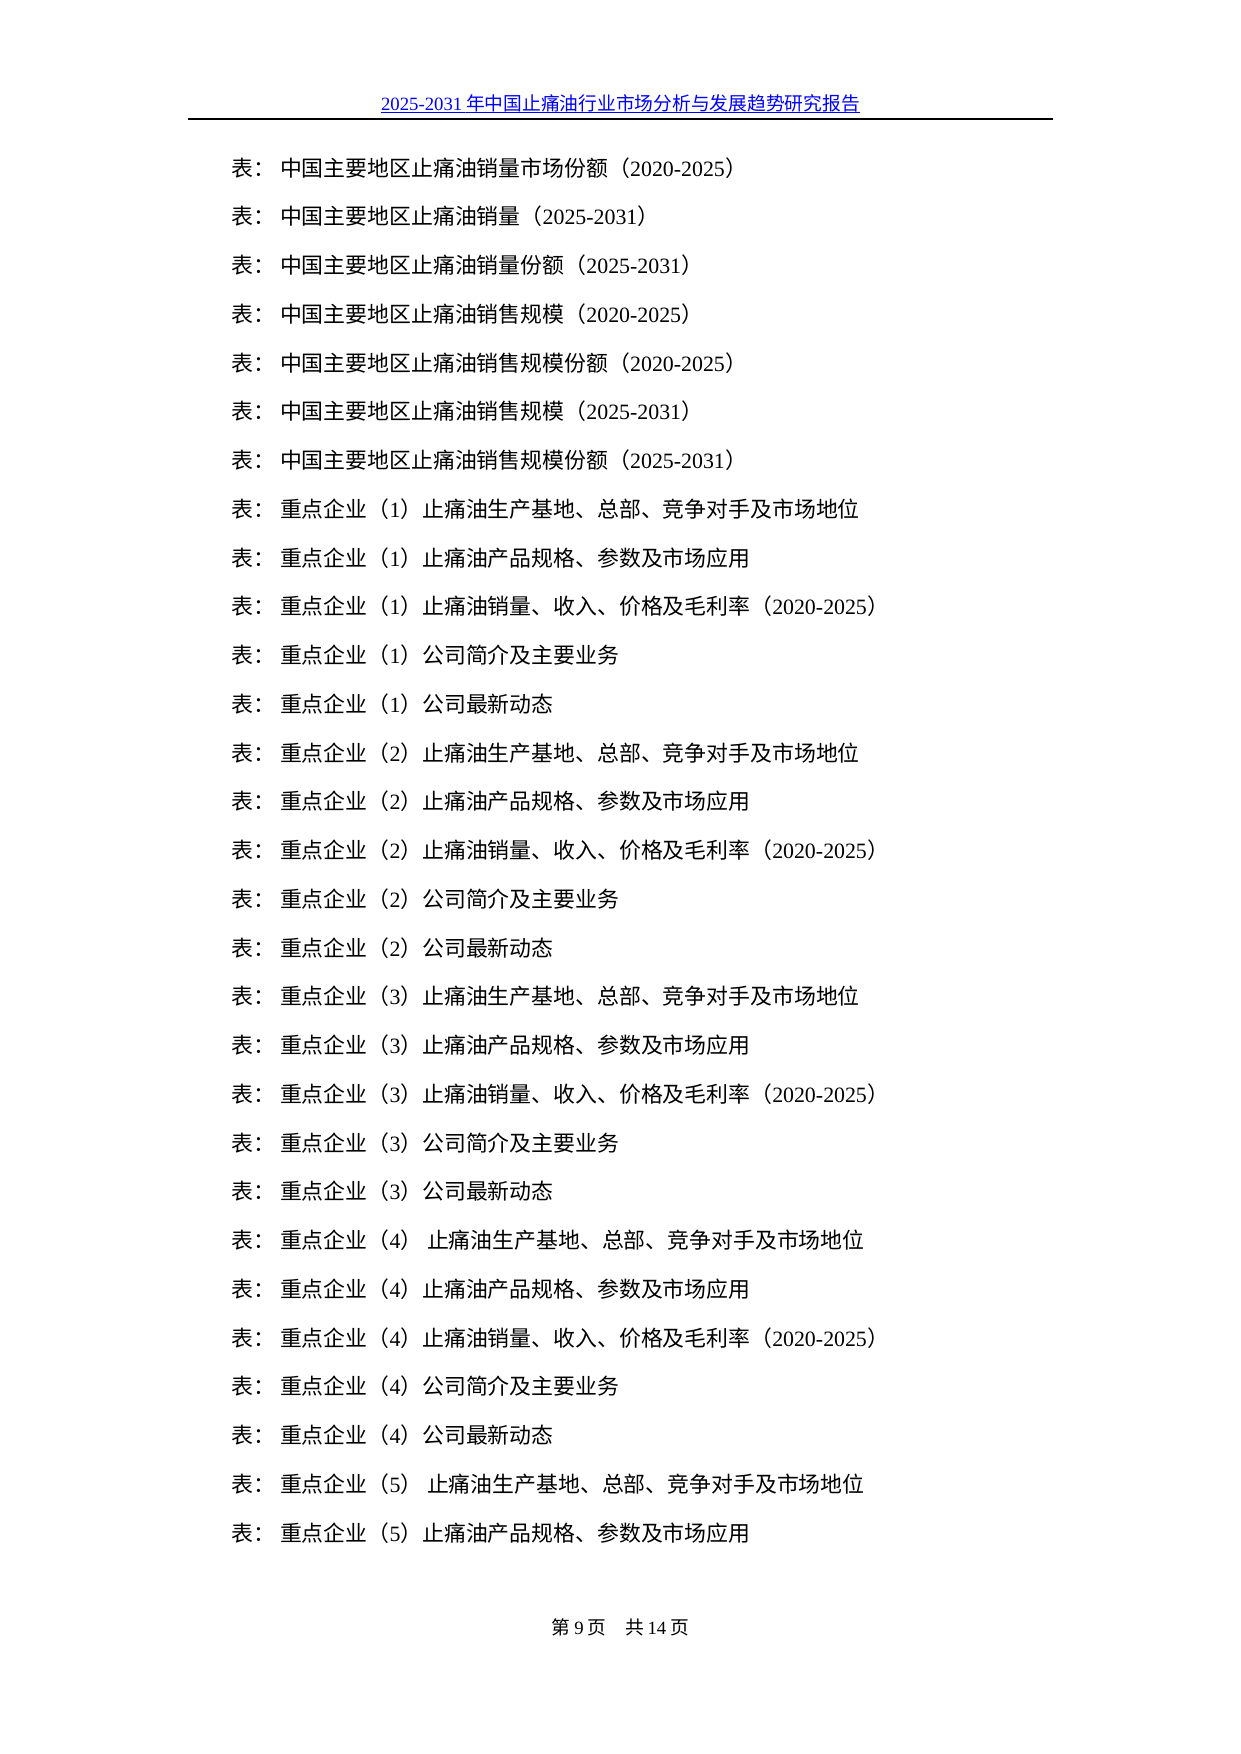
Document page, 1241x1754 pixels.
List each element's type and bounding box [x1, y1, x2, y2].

text [187, 150, 1053, 1548]
